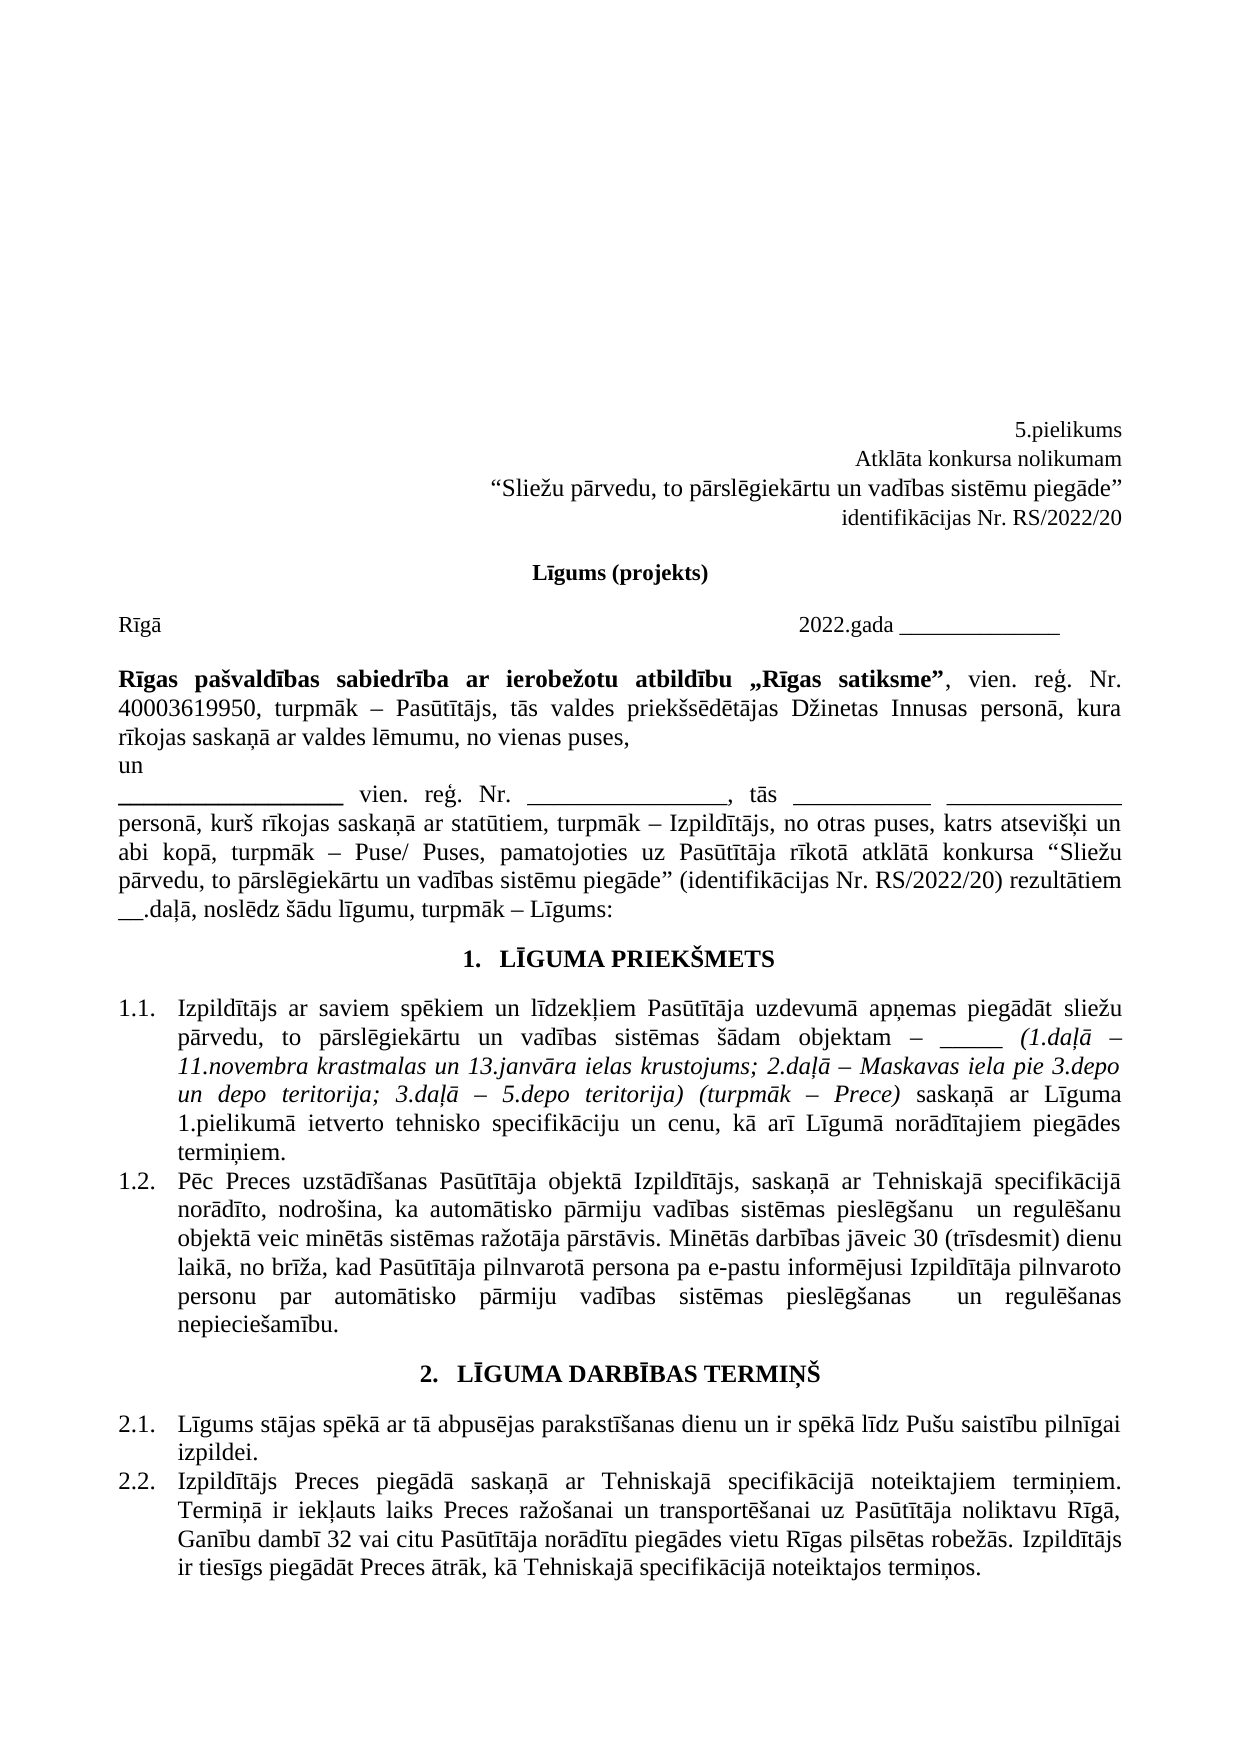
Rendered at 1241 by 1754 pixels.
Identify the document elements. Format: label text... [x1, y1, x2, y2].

list Izpildītājs ar saviem spēkiem un līdzekļiem Pasūtītāja uzdevumā apņemas piegādāt sliežu pārvedu, to pārslēgiekārtu un vadības sistēmas šādam objektam – _____ (1.daļā – 11.novembra krastmalas un 13.janvāra ielas krustojums; 2.daļā – Maskavas iela pie 3.depo un depo teritorija; 3.daļā – 5.depo teritorija) (turpmāk – Prece) saskaņā ar Līguma 1.pielikumā ietverto tehnisko specifikāciju un cenu, kā arī Līgumā norādītajiem piegādes termiņiem. [118, 993, 1122, 1166]
list Pēc Preces uzstādīšanas Pasūtītāja objektā Izpildītājs, saskaņā ar Tehniskajā specifikācijā norādīto, nodrošina, ka automātisko pārmiju vadības sistēmas pieslēgšanu un regulēšanu objektā veic minētās sistēmas ražotāja pārstāvis. Minētās darbības jāveic 30 (trīsdesmit) dienu laikā, no brīža, kad Pasūtītāja pilnvarotā persona pa e-pastu informējusi Izpildītāja pilnvaroto personu par automātisko pārmiju vadības sistēmas pieslēgšanas un regulēšanas nepieciešamību. [118, 1166, 1122, 1338]
list LĪGUMA PRIEKŠMETS [118, 944, 1119, 972]
text Līgums (projekts) [118, 559, 1122, 585]
text 5.pielikums Atklāta konkursa nolikumam “Sliežu pārvedu, to pārslēgiekārtu un vadības sistēmu piegāde” [118, 416, 1122, 502]
list Līgums stājas spēkā ar tā abpusējas parakstīšanas dienu un ir spēkā līdz Pušu saistību pilnīgai izpildei. [118, 1409, 1122, 1466]
list Izpildītājs Preces piegādā saskaņā ar Tehniskajā specifikācijā noteiktajiem termiņiem. Termiņā ir iekļauts laiks Preces ražošanai un transportēšanai uz Pasūtītāja noliktavu Rīgā, Ganību dambī 32 vai citu Pasūtītāja norādītu piegādes vietu Rīgas pilsētas robežās. Izpildītājs ir tiesīgs piegādāt Preces ātrāk, kā Tehniskajā specifikācijā noteiktajos termiņos. [118, 1466, 1122, 1581]
text Rīgas pašvaldības sabiedrība ar ierobežotu atbildību „Rīgas satiksme”, vien. reģ. Nr. 40003619950, turpmāk – Pasūtītājs, tās valdes priekšsēdētājas Džinetas Innusas personā, kura rīkojas saskaņā ar valdes lēmumu, no vienas puses, [118, 664, 1122, 750]
text un [118, 750, 1122, 779]
text Rīgā 2022.gada ______________ [118, 611, 1122, 638]
list LĪGUMA DARBĪBAS TERMIŅŠ [118, 1359, 1122, 1388]
text __________________ vien. reģ. Nr. ________________, tās ___________ ______________ personā, kurš rīkojas saskaņā ar statūtiem, turpmāk – Izpildītājs, no otras puses, katrs atsevišķi un abi kopā, turpmāk – Puse/ Puses, pamatojoties uz Pasūtītāja rīkotā atklātā konkursa “Sliežu pārvedu, to pārslēgiekārtu un vadības sistēmu piegāde” (identifikācijas Nr. RS/2022/20) rezultātiem __.daļā, noslēdz šādu līgumu, turpmāk – Līgums: [118, 779, 1122, 923]
text identifikācijas Nr. RS/2022/20 [118, 504, 1122, 531]
